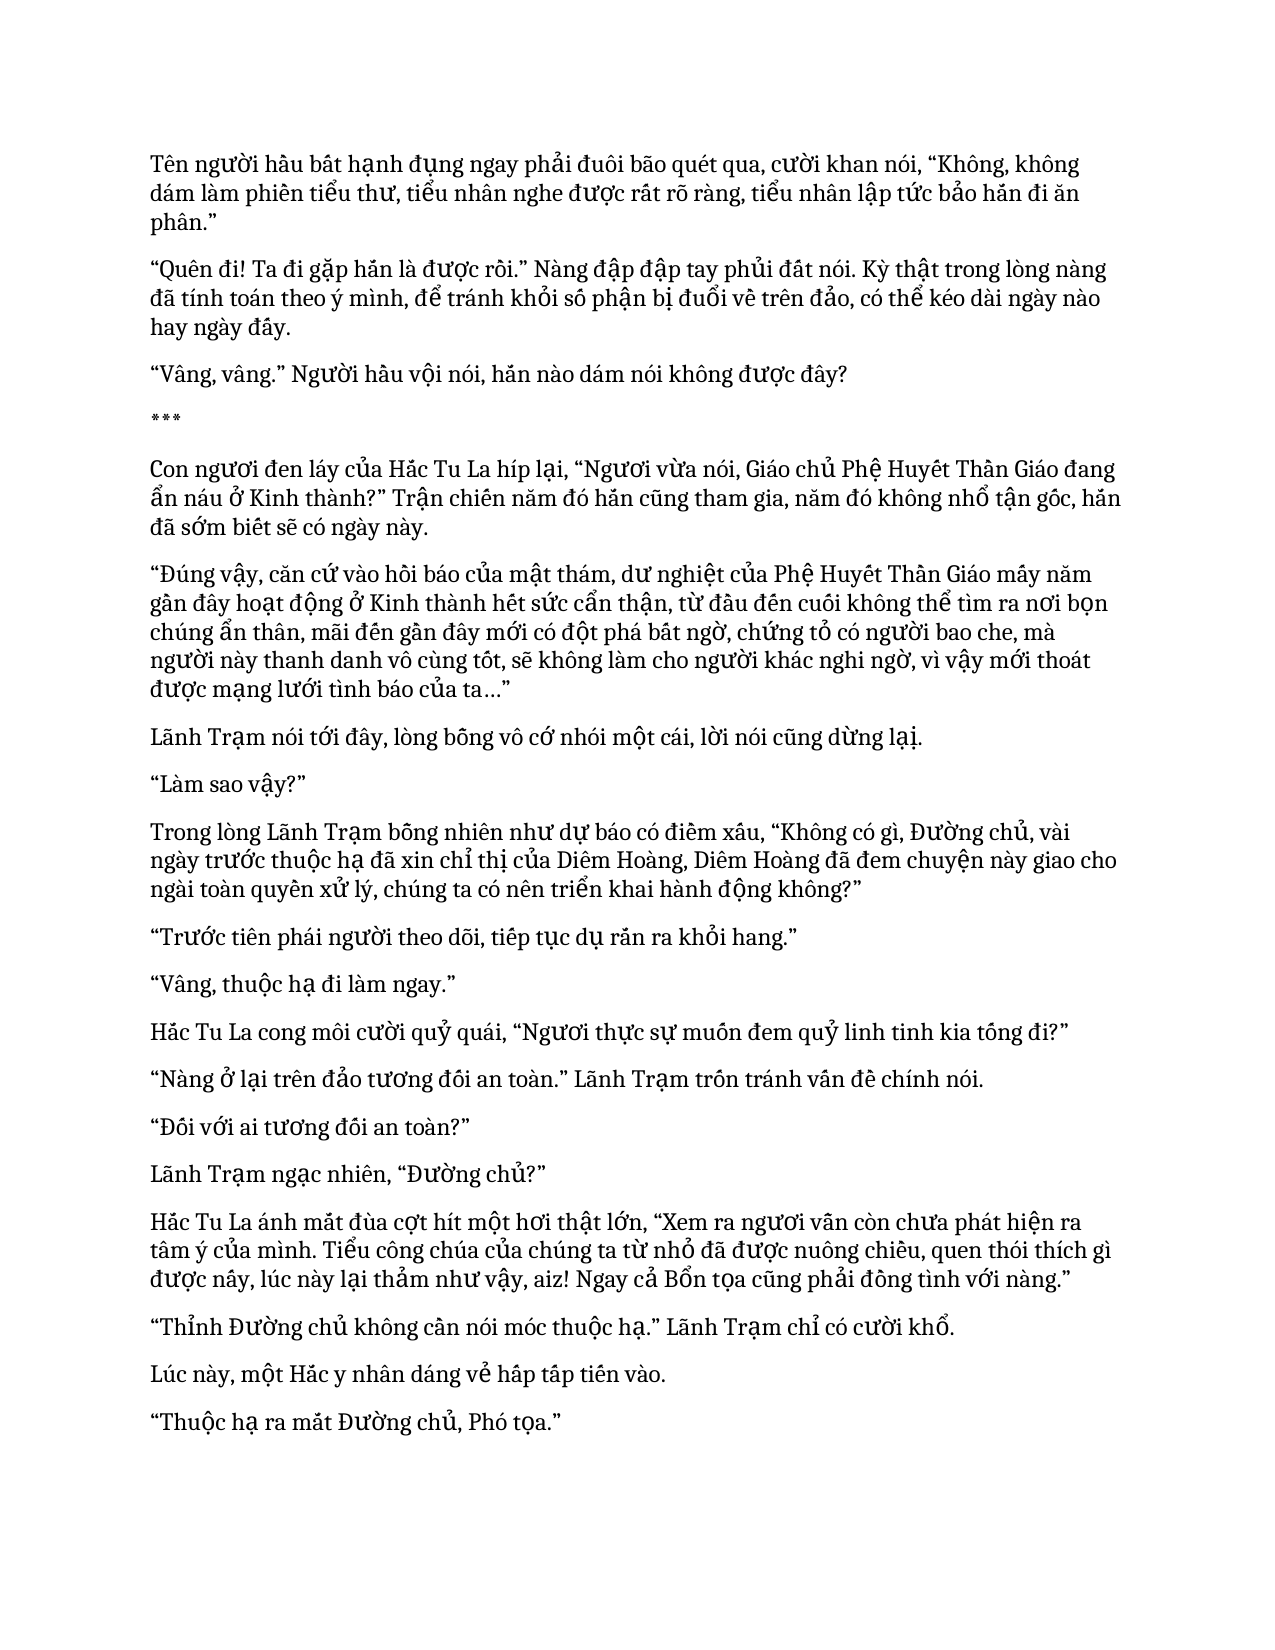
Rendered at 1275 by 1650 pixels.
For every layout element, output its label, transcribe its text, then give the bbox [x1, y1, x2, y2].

text Con ngươi đen láy của Hắc Tu La híp lại, “Ngươi vừa nói, Giáo chủ Phệ Huyết Thần Giáo đang ẩn náu ở Kinh thành?” Trận chiến năm đó hắn cũng tham gia, năm đó không nhổ tận gốc, hắn đã sớm biết sẽ có ngày này. [150, 455, 1125, 541]
text “Thỉnh Đường chủ không cần nói móc thuộc hạ.” Lãnh Trạm chỉ có cười khổ. [150, 1312, 1125, 1341]
text “Đối với ai tương đối an toàn?” [150, 1112, 1125, 1141]
text “Quên đi! Ta đi gặp hắn là được rồi.” Nàng đập đập tay phủi đất nói. Kỳ thật trong lòng nàng đã tính toán theo ý mình, để tránh khỏi số phận bị đuổi về trên đảo, có thể kéo dài ngày nào hay ngày đấy. [150, 255, 1125, 341]
text “Đúng vậy, căn cứ vào hồi báo của mật thám, dư nghiệt của Phệ Huyết Thần Giáo mấy năm gần đây hoạt động ở Kinh thành hết sức cẩn thận, từ đầu đến cuối không thể tìm ra nơi bọn chúng ẩn thân, mãi đến gần đây mới có đột phá bất ngờ, chứng tỏ có người bao che, mà người này thanh danh vô cùng tốt, sẽ không làm cho người khác nghi ngờ, vì vậy mới thoát được mạng lưới tình báo của ta…” [150, 560, 1125, 704]
text “Vâng, thuộc hạ đi làm ngay.” [150, 970, 1125, 999]
text “Thuộc hạ ra mắt Đường chủ, Phó tọa.” [150, 1407, 1125, 1436]
text “Trước tiên phái người theo dõi, tiếp tục dụ rắn ra khỏi hang.” [150, 922, 1125, 951]
text “Nàng ở lại trên đảo tương đối an toàn.” Lãnh Trạm trốn tránh vấn đề chính nói. [150, 1065, 1125, 1094]
text Trong lòng Lãnh Trạm bỗng nhiên như dự báo có điềm xấu, “Không có gì, Đường chủ, vài ngày trước thuộc hạ đã xin chỉ thị của Diêm Hoàng, Diêm Hoàng đã đem chuyện này giao cho ngài toàn quyền xử lý, chúng ta có nên triển khai hành động không?” [150, 817, 1125, 904]
text “Làm sao vậy?” [150, 770, 1125, 799]
text *** [150, 407, 1125, 436]
text Lãnh Trạm nói tới đây, lòng bỗng vô cớ nhói một cái, lời nói cũng dừng lạị. [150, 722, 1125, 751]
text Lúc này, một Hắc y nhân dáng vẻ hấp tấp tiến vào. [150, 1360, 1125, 1389]
text “Vâng, vâng.” Người hầu vội nói, hắn nào dám nói không được đây? [150, 360, 1125, 389]
text Hắc Tu La ánh mắt đùa cợt hít một hơi thật lớn, “Xem ra ngươi vẫn còn chưa phát hiện ra tâm ý của mình. Tiểu công chúa của chúng ta từ nhỏ đã được nuông chiều, quen thói thích gì được nấy, lúc này lại thảm như vậy, aiz! Ngay cả Bổn tọa cũng phải đồng tình với nàng.” [150, 1207, 1125, 1294]
text Lãnh Trạm ngạc nhiên, “Đường chủ?” [150, 1160, 1125, 1189]
text Tên người hầu bất hạnh đụng ngay phải đuôi bão quét qua, cười khan nói, “Không, không dám làm phiền tiểu thư, tiểu nhân nghe được rất rõ ràng, tiểu nhân lập tức bảo hắn đi ăn phân.” [150, 150, 1125, 236]
text Hắc Tu La cong môi cười quỷ quái, “Ngươi thực sự muốn đem quỷ linh tinh kia tống đi?” [150, 1017, 1125, 1046]
